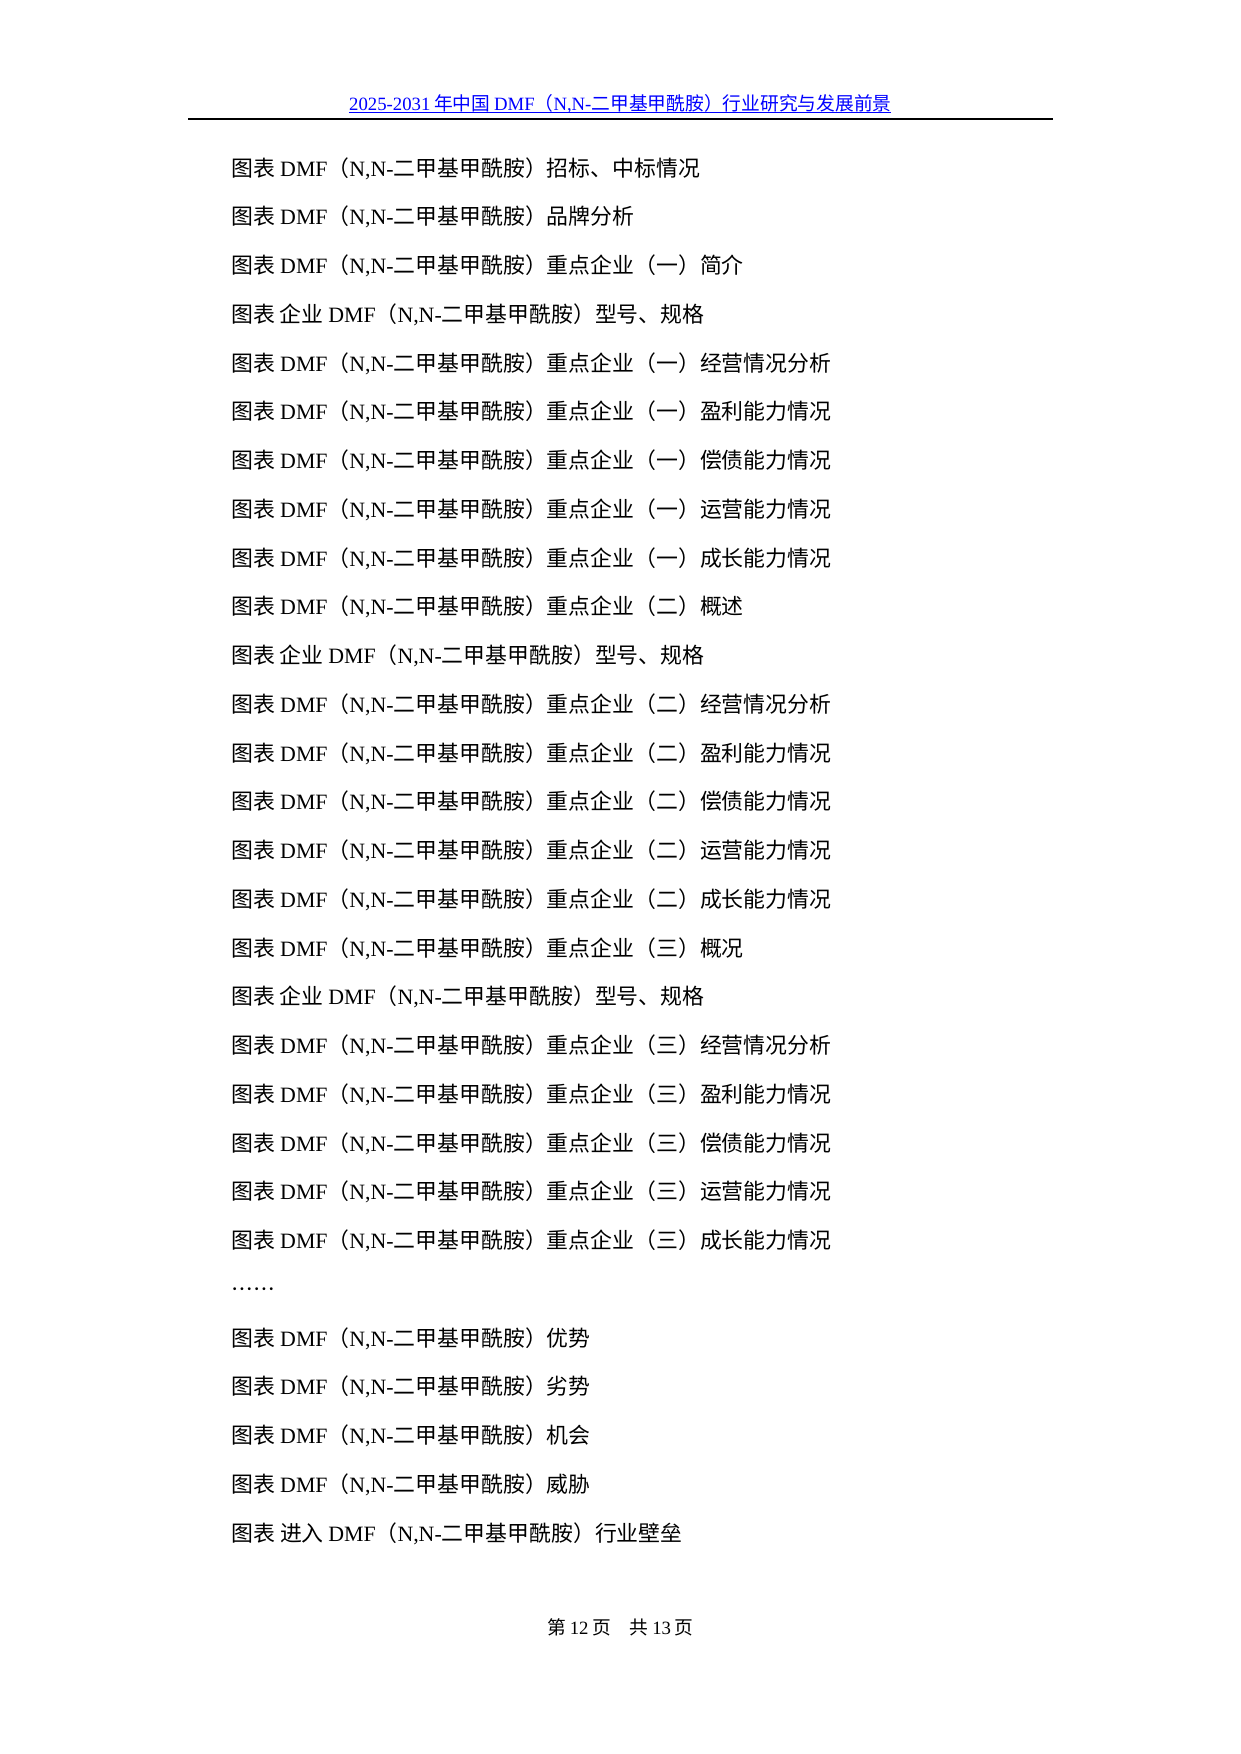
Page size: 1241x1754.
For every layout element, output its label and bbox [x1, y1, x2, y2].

text [187, 150, 1053, 1548]
